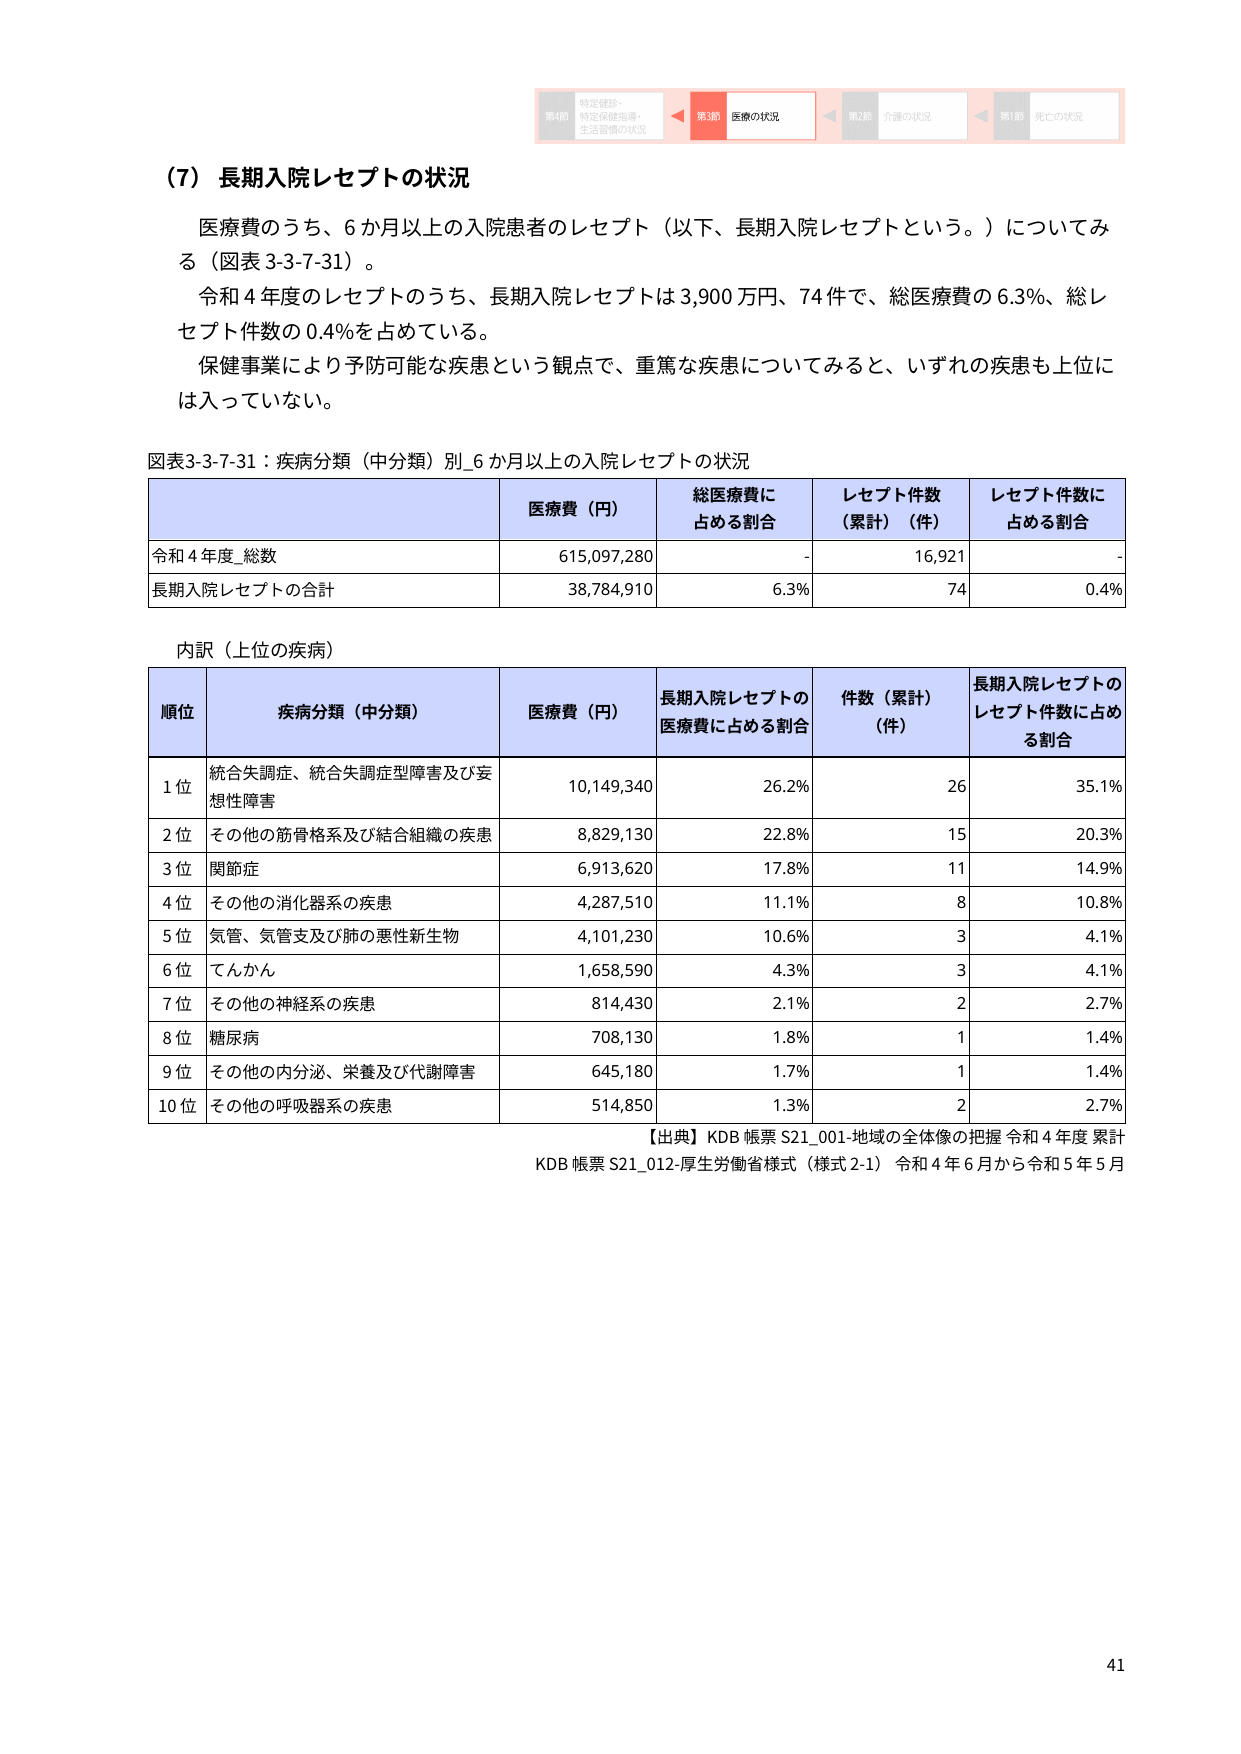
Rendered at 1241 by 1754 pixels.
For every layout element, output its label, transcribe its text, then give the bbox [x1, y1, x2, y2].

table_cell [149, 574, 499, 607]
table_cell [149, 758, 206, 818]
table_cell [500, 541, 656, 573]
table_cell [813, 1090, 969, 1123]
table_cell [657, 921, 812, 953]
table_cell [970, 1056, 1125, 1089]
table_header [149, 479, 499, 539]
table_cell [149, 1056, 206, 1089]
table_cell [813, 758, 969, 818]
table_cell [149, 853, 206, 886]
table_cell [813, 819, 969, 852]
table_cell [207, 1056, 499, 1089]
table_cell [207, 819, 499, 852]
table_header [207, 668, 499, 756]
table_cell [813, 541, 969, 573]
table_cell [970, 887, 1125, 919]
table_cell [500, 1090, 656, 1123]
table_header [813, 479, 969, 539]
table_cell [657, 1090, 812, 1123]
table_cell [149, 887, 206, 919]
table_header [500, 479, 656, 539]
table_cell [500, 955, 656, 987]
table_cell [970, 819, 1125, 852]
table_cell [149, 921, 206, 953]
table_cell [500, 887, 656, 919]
text 内訳（上位の疾病） [159, 636, 1125, 663]
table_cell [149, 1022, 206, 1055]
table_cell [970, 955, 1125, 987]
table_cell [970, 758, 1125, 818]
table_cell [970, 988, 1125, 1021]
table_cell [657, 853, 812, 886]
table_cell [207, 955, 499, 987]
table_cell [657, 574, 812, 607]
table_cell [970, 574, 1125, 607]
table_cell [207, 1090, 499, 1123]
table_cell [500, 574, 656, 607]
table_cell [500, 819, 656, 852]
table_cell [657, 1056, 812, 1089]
text KDB帳票 S21_012-厚生労働省様式（様式2-1） 令和4年6月から令和5年5月 [148, 1151, 1125, 1176]
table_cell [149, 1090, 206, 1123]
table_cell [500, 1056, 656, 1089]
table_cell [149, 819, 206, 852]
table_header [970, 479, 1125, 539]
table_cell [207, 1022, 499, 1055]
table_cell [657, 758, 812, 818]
text 【出典】KDB帳票 S21_001-地域の全体像の把握 令和4年度 累計 [148, 1124, 1125, 1148]
text 保健事業により予防可能な疾患という観点で、重篤な疾患についてみると、いずれの疾患も上位には入っていない。 [177, 349, 1125, 414]
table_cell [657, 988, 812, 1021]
subtitle 長期入院レセプトの状況 [154, 160, 1125, 193]
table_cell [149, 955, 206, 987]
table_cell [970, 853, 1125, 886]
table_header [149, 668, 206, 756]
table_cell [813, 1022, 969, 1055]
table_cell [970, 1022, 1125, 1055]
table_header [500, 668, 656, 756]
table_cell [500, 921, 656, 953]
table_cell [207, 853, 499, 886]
text 令和4年度のレセプトのうち、長期入院レセプトは3,900万円、74件で、総医療費の6.3%、総レセプト件数の0.4%を占めている。 [177, 280, 1125, 345]
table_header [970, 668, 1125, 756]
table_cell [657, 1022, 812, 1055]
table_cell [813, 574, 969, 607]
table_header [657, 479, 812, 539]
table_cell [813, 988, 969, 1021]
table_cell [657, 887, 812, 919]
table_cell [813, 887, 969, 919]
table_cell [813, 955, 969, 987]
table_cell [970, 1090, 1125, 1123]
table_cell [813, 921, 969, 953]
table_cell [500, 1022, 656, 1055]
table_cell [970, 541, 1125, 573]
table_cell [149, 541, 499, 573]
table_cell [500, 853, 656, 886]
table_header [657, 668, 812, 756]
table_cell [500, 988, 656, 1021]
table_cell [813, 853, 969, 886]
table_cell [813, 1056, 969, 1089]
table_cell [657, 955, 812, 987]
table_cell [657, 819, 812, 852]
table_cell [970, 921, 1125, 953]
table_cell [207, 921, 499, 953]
picture [534, 88, 1125, 144]
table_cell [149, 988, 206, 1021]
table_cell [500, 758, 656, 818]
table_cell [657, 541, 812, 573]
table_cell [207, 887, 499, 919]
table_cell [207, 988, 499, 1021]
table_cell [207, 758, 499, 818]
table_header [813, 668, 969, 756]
